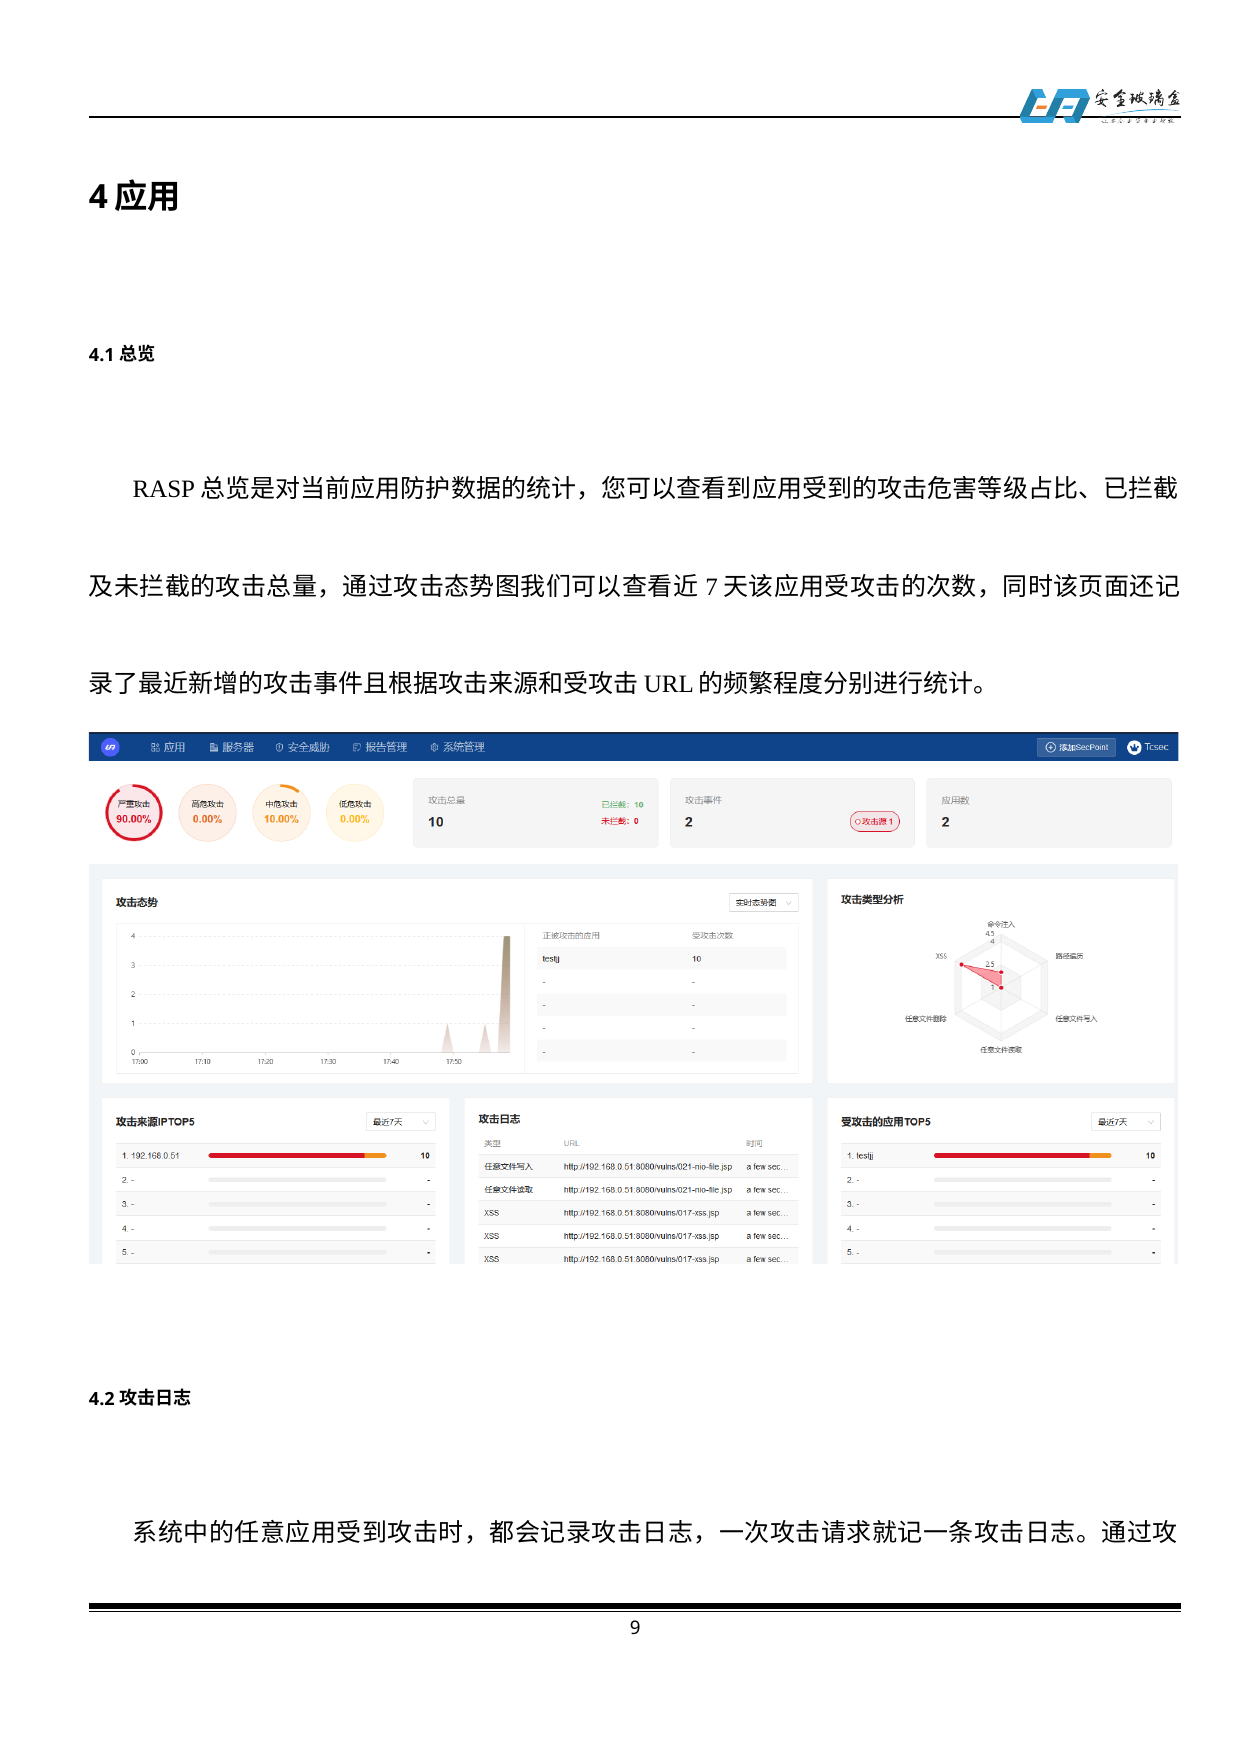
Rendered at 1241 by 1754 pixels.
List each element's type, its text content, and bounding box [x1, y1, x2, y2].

subtitle 4.1 总览 [89, 329, 1181, 394]
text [89, 1498, 1181, 1563]
subtitle 4应用 [89, 161, 1181, 226]
picture [88, 732, 1179, 1264]
subtitle 4.2 攻击日志 [89, 1373, 1181, 1438]
text RASP总览是对当前应用防护数据的统计，您可以查看到应用受到的攻击危害等级占比、已拦截及未拦截的攻击总量，通过攻击态势图我们可以查看近7天该应用受攻击的次数，同时该页面还记录了最近新增的攻击事件且根据攻击来源和受攻击URL的频繁程度分别进行统计。 [89, 454, 1181, 714]
picture [1020, 88, 1180, 123]
